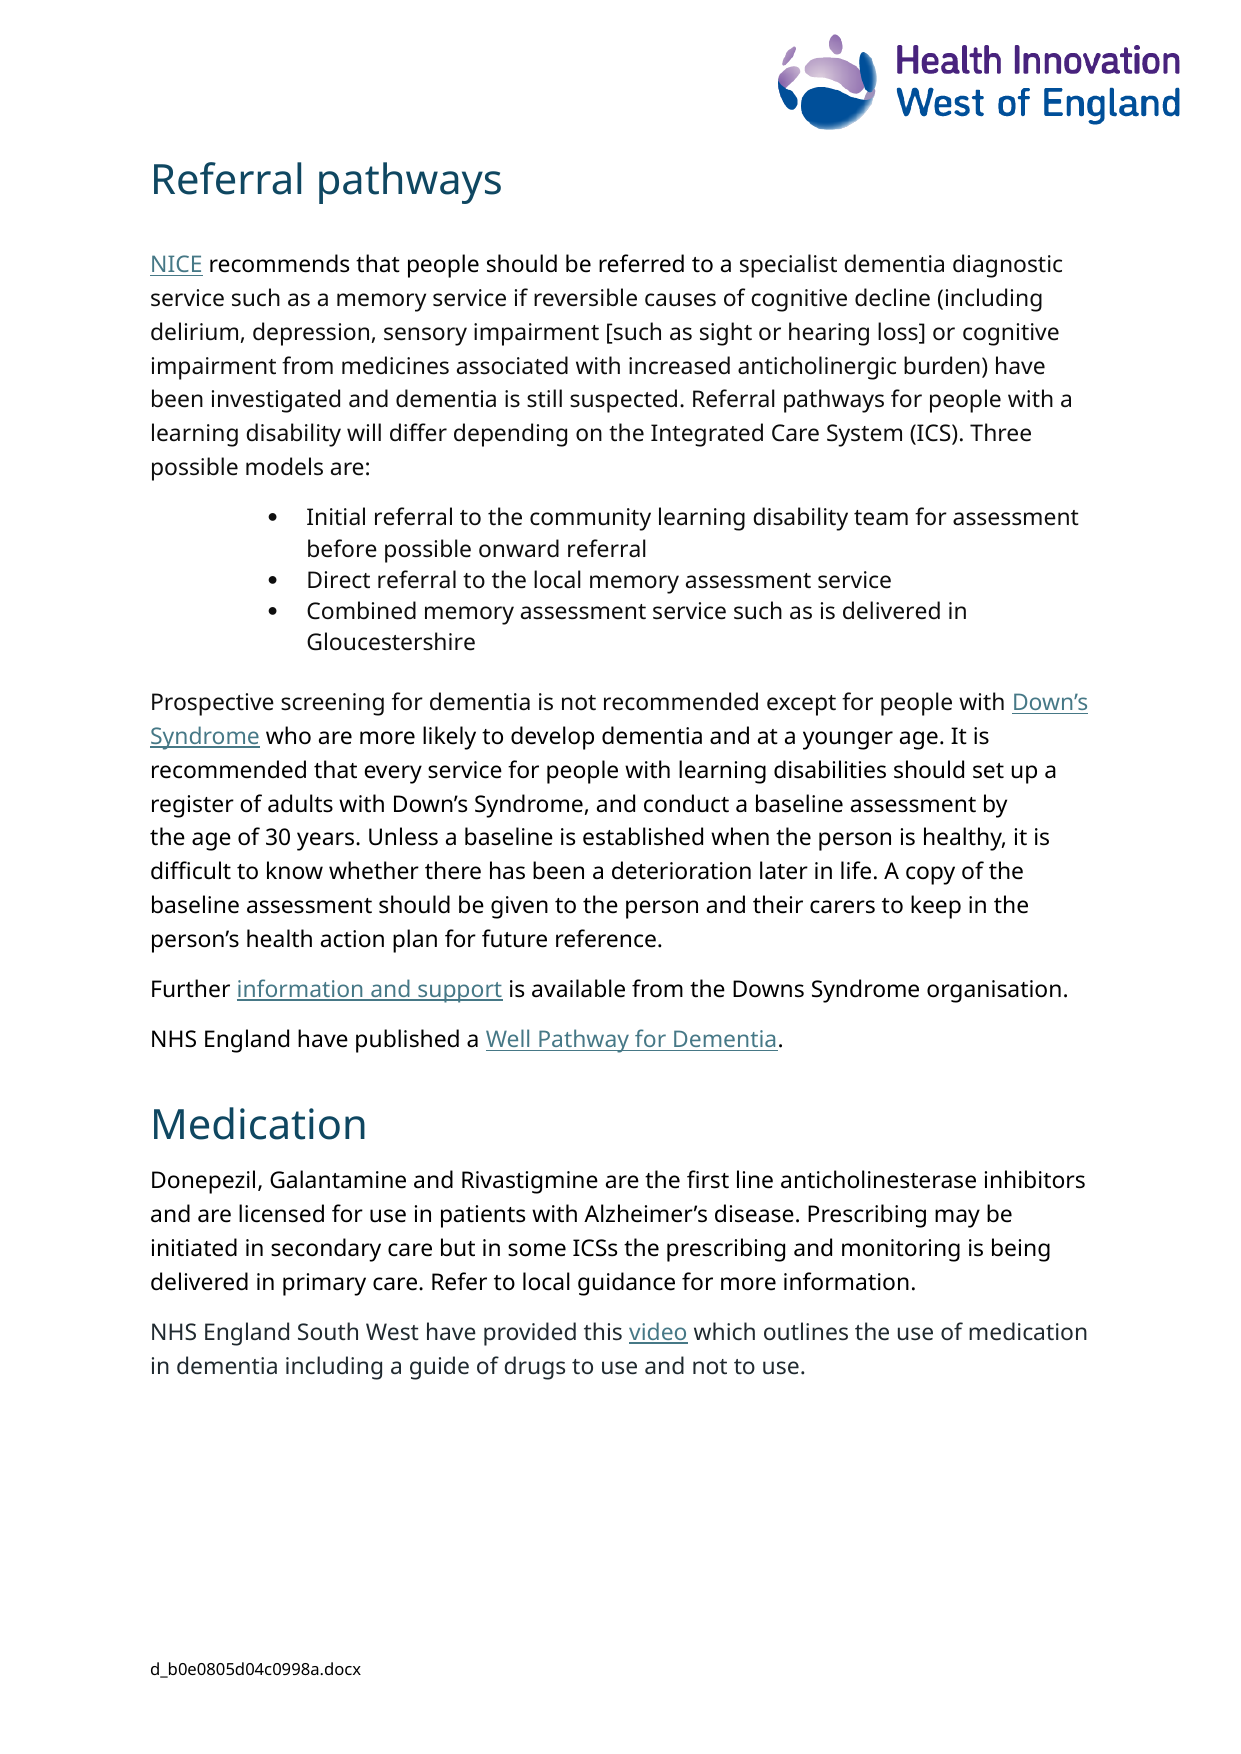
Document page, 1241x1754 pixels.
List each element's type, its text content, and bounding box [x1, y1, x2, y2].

text NHS England South West have provided this video which outlines the use of medication in dementia including a guide of drugs to use and not to use. [150, 1316, 1090, 1381]
subtitle Medication [150, 1094, 1090, 1151]
list Direct referral to the local memory assessment service [269, 564, 1090, 595]
picture [778, 34, 1180, 130]
text Donepezil, Galantamine and Rivastigmine are the first line anticholinesterase inhibitors and are licensed for use in patients with Alzheimer’s disease. Prescribing may be initiated in secondary care but in some ICSs the prescribing and monitoring is being delivered in primary care. Refer to local guidance for more information. [150, 1164, 1090, 1297]
list Initial referral to the community learning disability team for assessment before possible onward referral [269, 501, 1090, 564]
subtitle Referral pathways [150, 150, 1090, 207]
text NHS England have published a Well Pathway for Dementia. [150, 1023, 1090, 1054]
text NICE recommends that people should be referred to a specialist dementia diagnostic service such as a memory service if reversible causes of cognitive decline (including delirium, depression, sensory impairment [such as sight or hearing loss] or cognitive impairment from medicines associated with increased anticholinergic burden) have been investigated and​ dementia is still suspected. Referral pathways for people with a learning disability will differ depending on the Integrated Care System (ICS). Three possible models are: [150, 248, 1090, 482]
text Prospective screening for dementia is not recommended except for people with Down’s Syndrome who are more likely to develop dementia and at a younger age. It is recommended that every service for people with learning disabilities should set up a register of adults with Down’s Syndrome, and conduct a baseline assessment by the age of 30 years. ​Unless a baseline is established when the person is healthy, it is difficult to know whether there has been a deterioration later in life. A copy of the baseline assessment should be given to the person and their carers to keep in the person’s health action plan for future reference. [150, 686, 1090, 954]
text Further information and support is available from the Downs Syndrome organisation. [150, 973, 1090, 1004]
list Combined memory assessment service such as is delivered in Gloucestershire [269, 595, 1090, 657]
